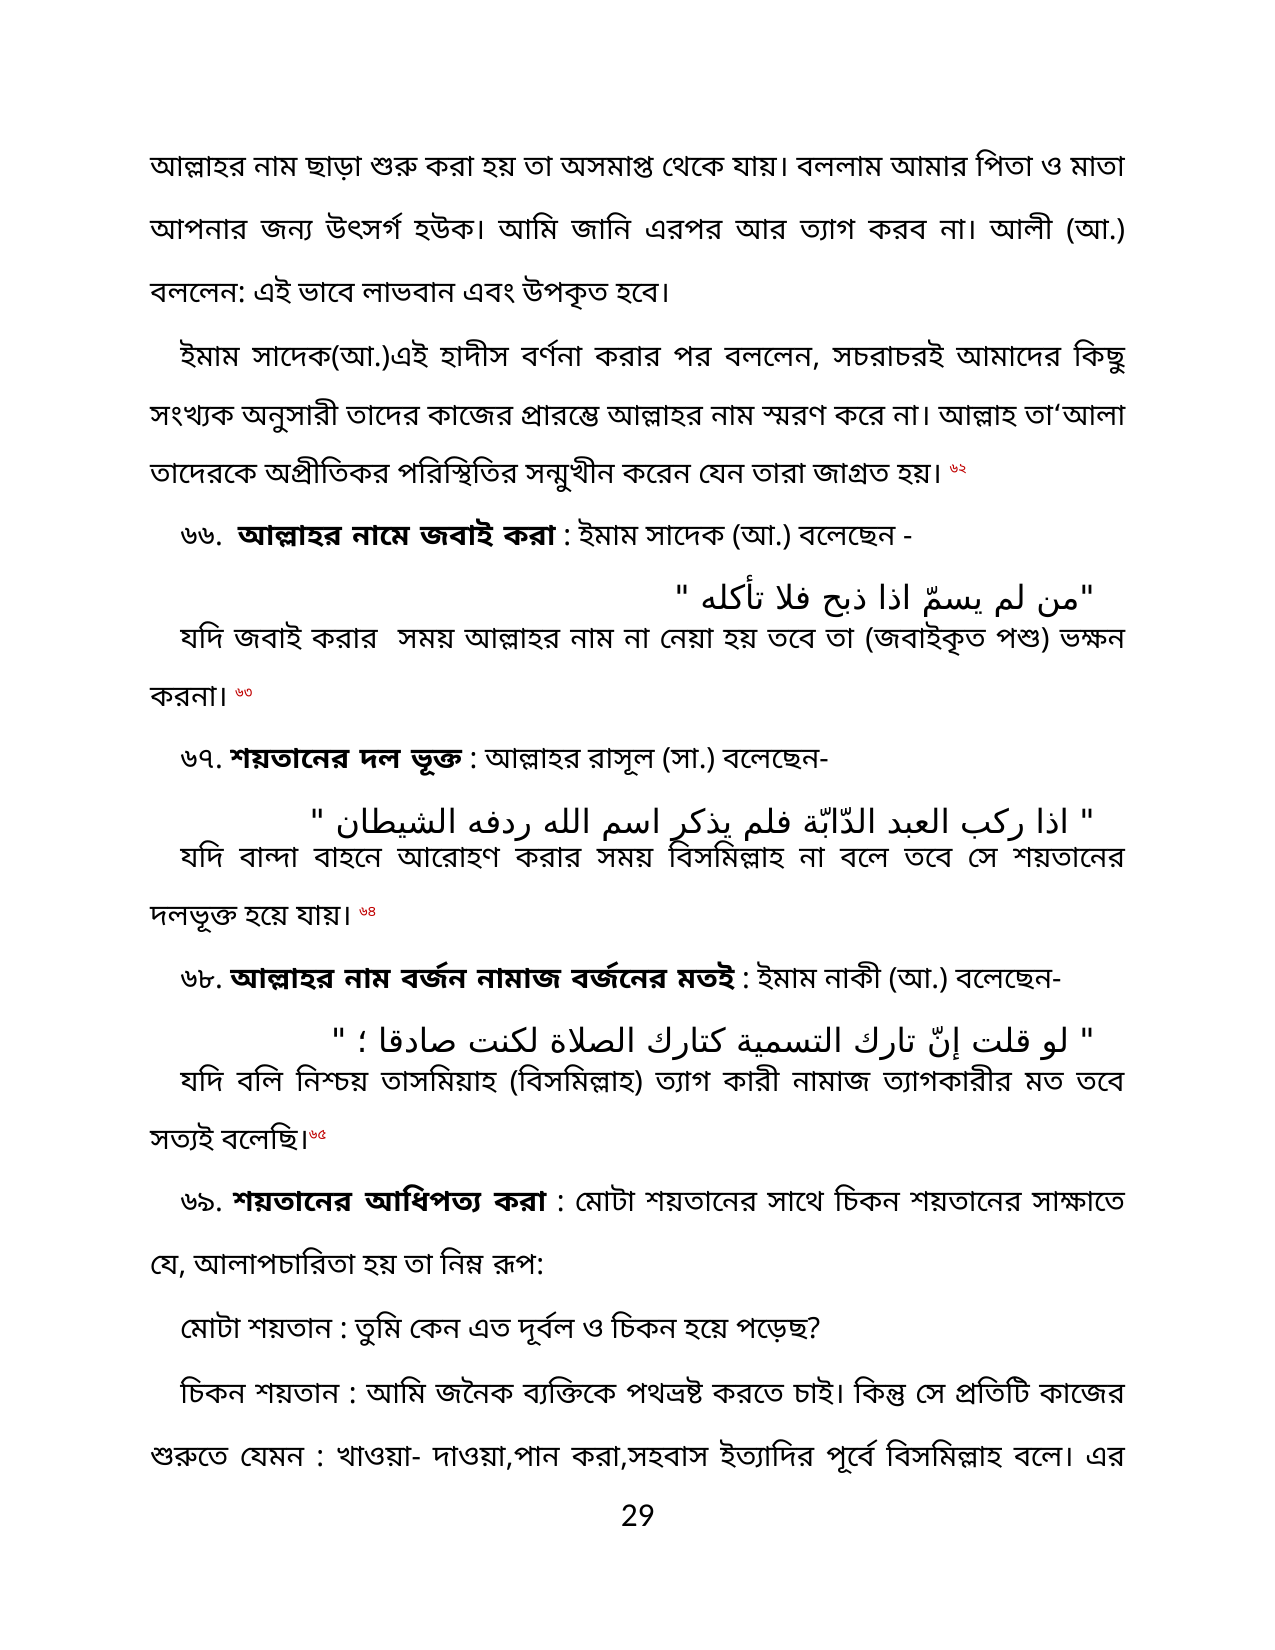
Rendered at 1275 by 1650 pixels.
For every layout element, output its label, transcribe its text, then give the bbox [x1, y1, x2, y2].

text ৬৯. শয়তানের আধিপত্য করা : মোটা শয়তানের সাথে চিকন শয়তানের সাক্ষাতে যে, আলাপচারিতা হয় তা নিম্ন রূপ: [150, 1180, 1125, 1286]
text " لو قلت إنّ تارك التسمية كتارك الصلاة لكنت صادقا ؛ " [150, 1021, 1125, 1060]
text যদি বলি নিশ্চয় তাসমিয়াহ (বিসমিল্লাহ) ত্যাগ কারী নামাজ ত্যাগকারীর মত তবে সত্যই বলেছি।৬৫ [150, 1060, 1125, 1161]
text মোটা শয়তান : তুমি কেন এত দূর্বল ও চিকন হয়ে পড়েছ? [150, 1308, 1125, 1351]
text ৬৭. শয়তানের দল ভূক্ত : আল্লাহর রাসূল (সা.) বলেছেন- [150, 738, 1125, 781]
text ইমাম সাদেক(আ.)এই হাদীস বর্ণনা করার পর বললেন, সচরাচরই আমাদের কিছু সংখ্যক অনুসারী তাদের কাজের প্রারম্ভে আল্লাহর নাম স্মরণ করে না। আল্লাহ তা‘আলা তাদেরকে অপ্রীতিকর পরিস্থিতির সন্মুখীন করেন যেন তারা জাগ্রত হয়। ৬২ [150, 336, 1125, 495]
text ৬৮. আল্লাহর নাম বর্জন নামাজ বর্জনের মতই : ইমাম নাকী (আ.) বলেছেন- [150, 957, 1125, 1000]
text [150, 1372, 1125, 1478]
text যদি বান্দা বাহনে আরোহণ করার সময় বিসমিল্লাহ না বলে তবে সে শয়তানের দলভূক্ত হয়ে যায়। ৬৪ [150, 841, 1125, 938]
text " اذا ركب العبد الدّابّة فلم يذكر اسم الله ردفه الشيطان " [150, 802, 1125, 841]
text যদি জবাই করার সময় আল্লাহর নাম না নেয়া হয় তবে তা (জবাইকৃত পশু) ভক্ষন করনা। ৬৩ [150, 617, 1125, 718]
text "من لم يسمّ اذا ذبح فلا تأكله " [150, 579, 1125, 617]
text ৬৬. আল্লাহর নামে জবাই করা : ইমাম সাদেক (আ.) বলেছেন - [150, 514, 1125, 557]
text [150, 150, 1125, 314]
